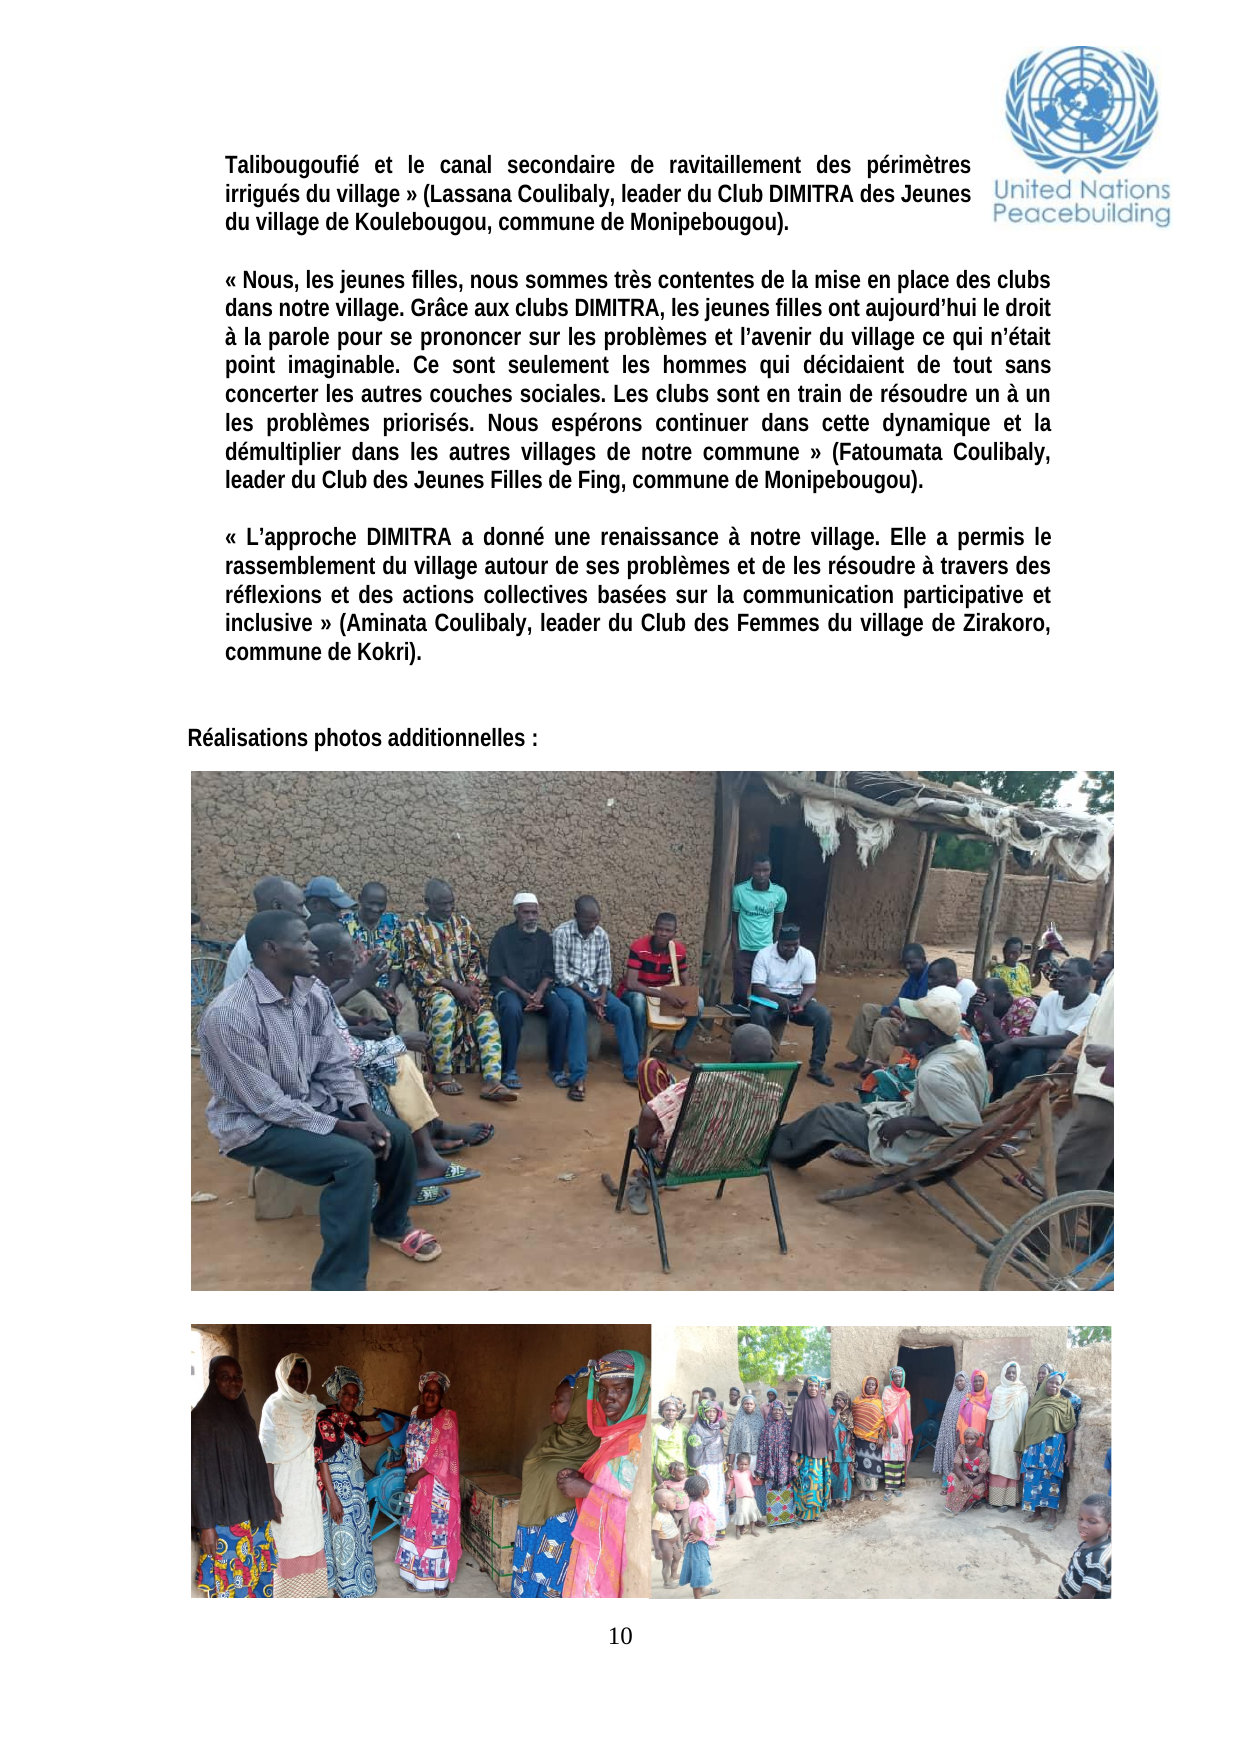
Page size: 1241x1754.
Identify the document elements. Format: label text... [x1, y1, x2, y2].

picture [191, 771, 1114, 1291]
text Réalisations photos additionnelles : [187, 723, 1053, 752]
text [225, 150, 1053, 236]
picture [991, 46, 1173, 231]
text « L’approche DIMITRA a donné une renaissance à notre village. Elle a permis le rassemblement du village autour de ses problèmes et de les résoudre à travers des réflexions et des actions collectives basées sur la communication participative et inclusive » (Aminata Coulibaly, leader du Club des Femmes du village de Zirakoro, commune de Kokri). [225, 522, 1053, 666]
text « Nous, les jeunes filles, nous sommes très contentes de la mise en place des clubs dans notre village. Grâce aux clubs DIMITRA, les jeunes filles ont aujourd’hui le droit à la parole pour se prononcer sur les problèmes et l’avenir du village ce qui n’était point imaginable. Ce sont seulement les hommes qui décidaient de tout sans concerter les autres couches sociales. Les clubs sont en train de résoudre un à un les problèmes priorisés. Nous espérons continuer dans cette dynamique et la démultiplier dans les autres villages de notre commune » (Fatoumata Coulibaly, leader du Club des Jeunes Filles de Fing, commune de Monipebougou). [225, 264, 1053, 494]
picture [191, 1324, 1112, 1599]
